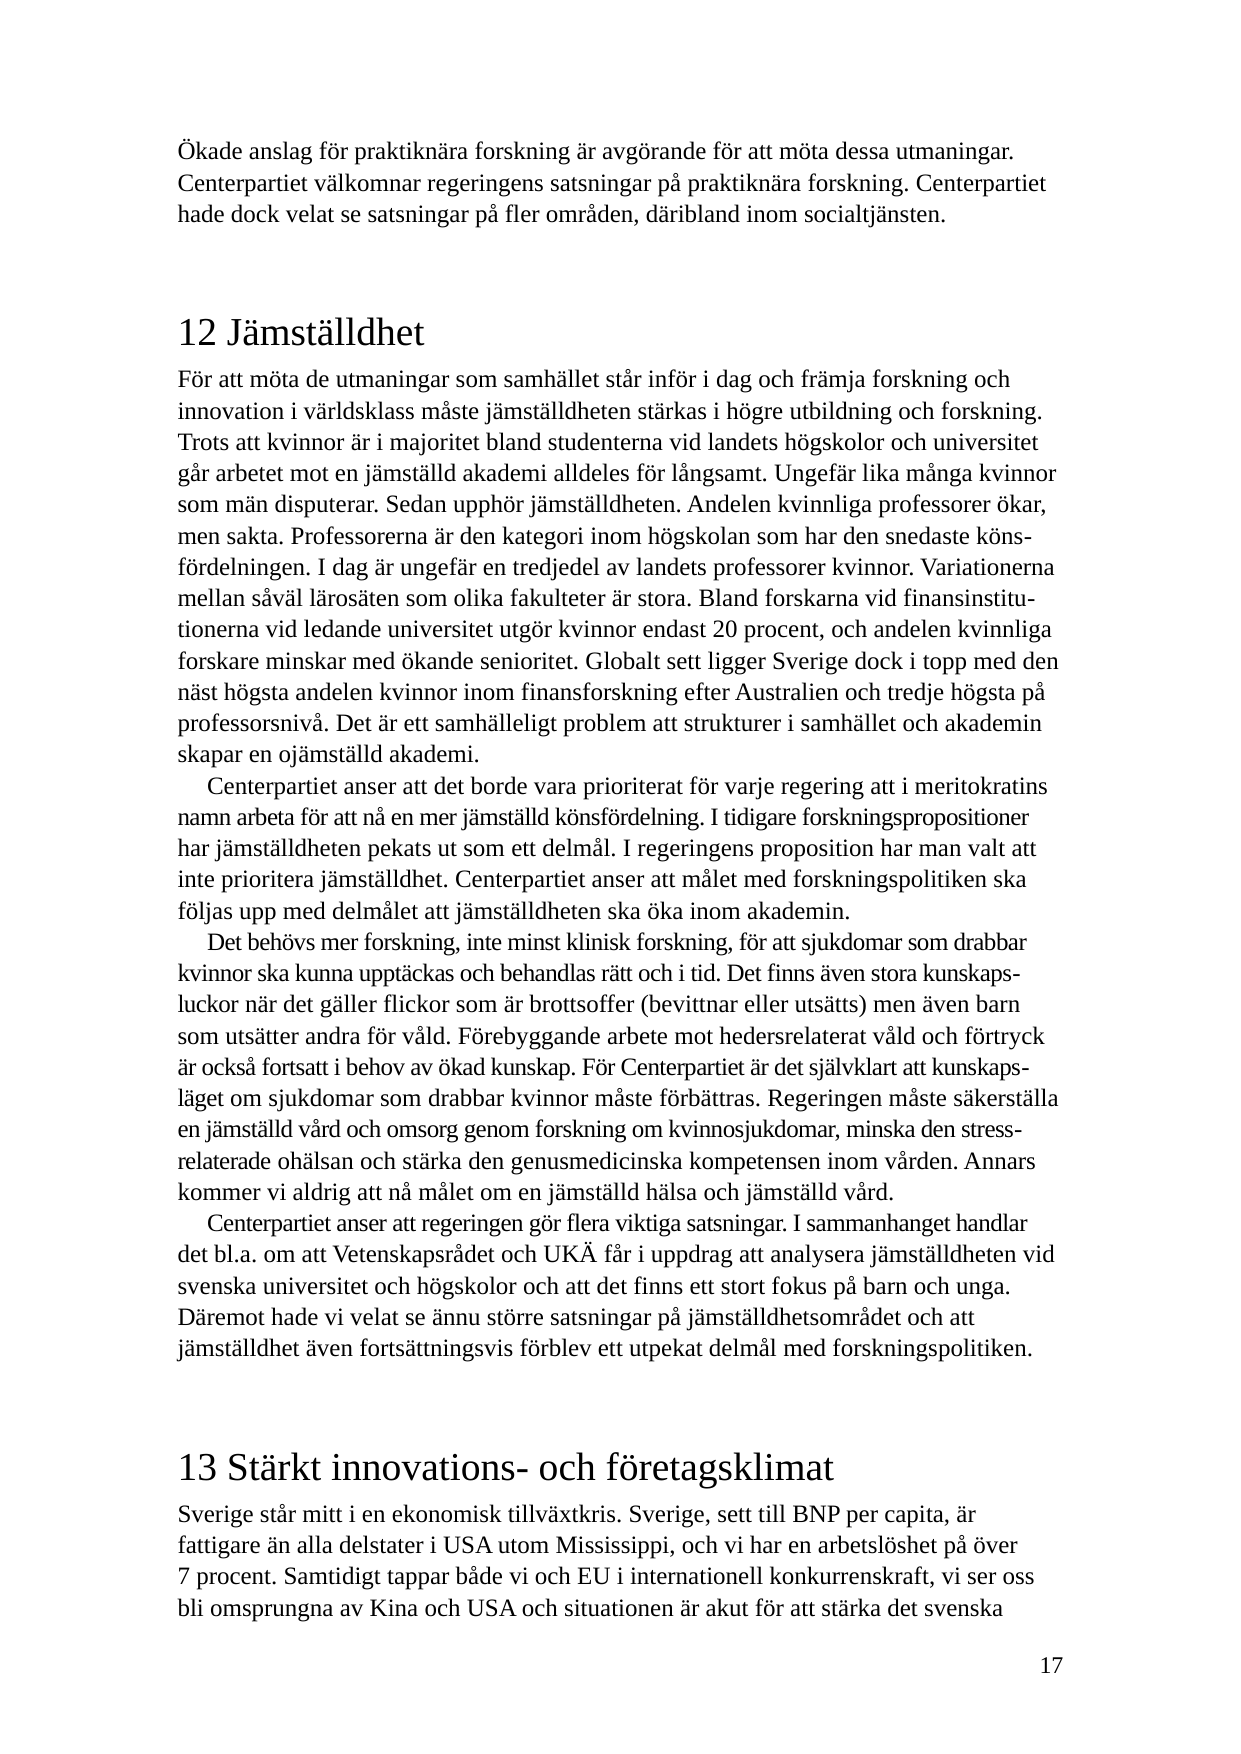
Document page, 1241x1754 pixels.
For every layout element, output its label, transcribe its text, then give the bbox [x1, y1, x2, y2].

text Centerpartiet anser att det borde vara prioriterat för varje regering att i meritokratins namn arbeta för att nå en mer jämställd könsfördelning. I tidigare forskningspropositioner har jämställdheten pekats ut som ett delmål. I regeringens proposition har man valt att inte prioritera jämställdhet. Centerpartiet anser att målet med forskningspolitiken ska följas upp med delmålet att jämställdheten ska öka inom akademin. [177, 768, 1063, 924]
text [177, 134, 1063, 228]
text Centerpartiet anser att regeringen gör flera viktiga satsningar. I sammanhanget handlar det bl.a. om att Vetenskapsrådet och UKÄ får i uppdrag att analysera jämställdheten vid svenska universitet och högskolor och att det finns ett stort fokus på barn och unga. Däremot hade vi velat se ännu större satsningar på jämställdhetsområdet och att jämställdhet även fortsättningsvis förblev ett utpekat delmål med forskningspolitiken. [177, 1206, 1063, 1362]
text Jämställdhet [177, 313, 1063, 354]
text Stärkt innovations- och företagsklimat [177, 1447, 1063, 1488]
text Det behövs mer forskning, inte minst klinisk forskning, för att sjukdomar som drabbar kvinnor ska kunna upptäckas och behandlas rätt och i tid. Det finns även stora kunskapsluckor när det gäller flickor som är brottsoffer (bevittnar eller utsätts) men även barn som utsätter andra för våld. Förebyggande arbete mot hedersrelaterat våld och förtryck är också fortsatt i behov av ökad kunskap. För Centerpartiet är det självklart att kunskapsläget om sjukdomar som drabbar kvinnor måste förbättras. Regeringen måste säkerställa en jämställd vård och omsorg genom forskning om kvinnosjukdomar, minska den stressrelaterade ohälsan och stärka den genusmedicinska kompetensen inom vården. Annars kommer vi aldrig att nå målet om en jämställd hälsa och jämställd vård. [177, 924, 1063, 1206]
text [177, 1496, 1063, 1621]
text För att möta de utmaningar som samhället står inför i dag och främja forskning och innovation i världsklass måste jämställdheten stärkas i högre utbildning och forskning. Trots att kvinnor är i majoritet bland studenterna vid landets högskolor och universitet går arbetet mot en jämställd akademi alldeles för långsamt. Ungefär lika många kvinnor som män disputerar. Sedan upphör jämställdheten. Andelen kvinnliga professorer ökar, men sakta. Professorerna är den kategori inom högskolan som har den snedaste könsfördelningen. I dag är ungefär en tredjedel av landets professorer kvinnor. Variationerna mellan såväl lärosäten som olika fakulteter är stora. Bland forskarna vid finansinstitutionerna vid ledande universitet utgör kvinnor endast 20 procent, och andelen kvinnliga forskare minskar med ökande senioritet. Globalt sett ligger Sverige dock i topp med den näst högsta andelen kvinnor inom finansforskning efter Australien och tredje högsta på professorsnivå. Det är ett samhälleligt problem att strukturer i samhället och akademin skapar en ojämställd akademi. [177, 362, 1063, 768]
